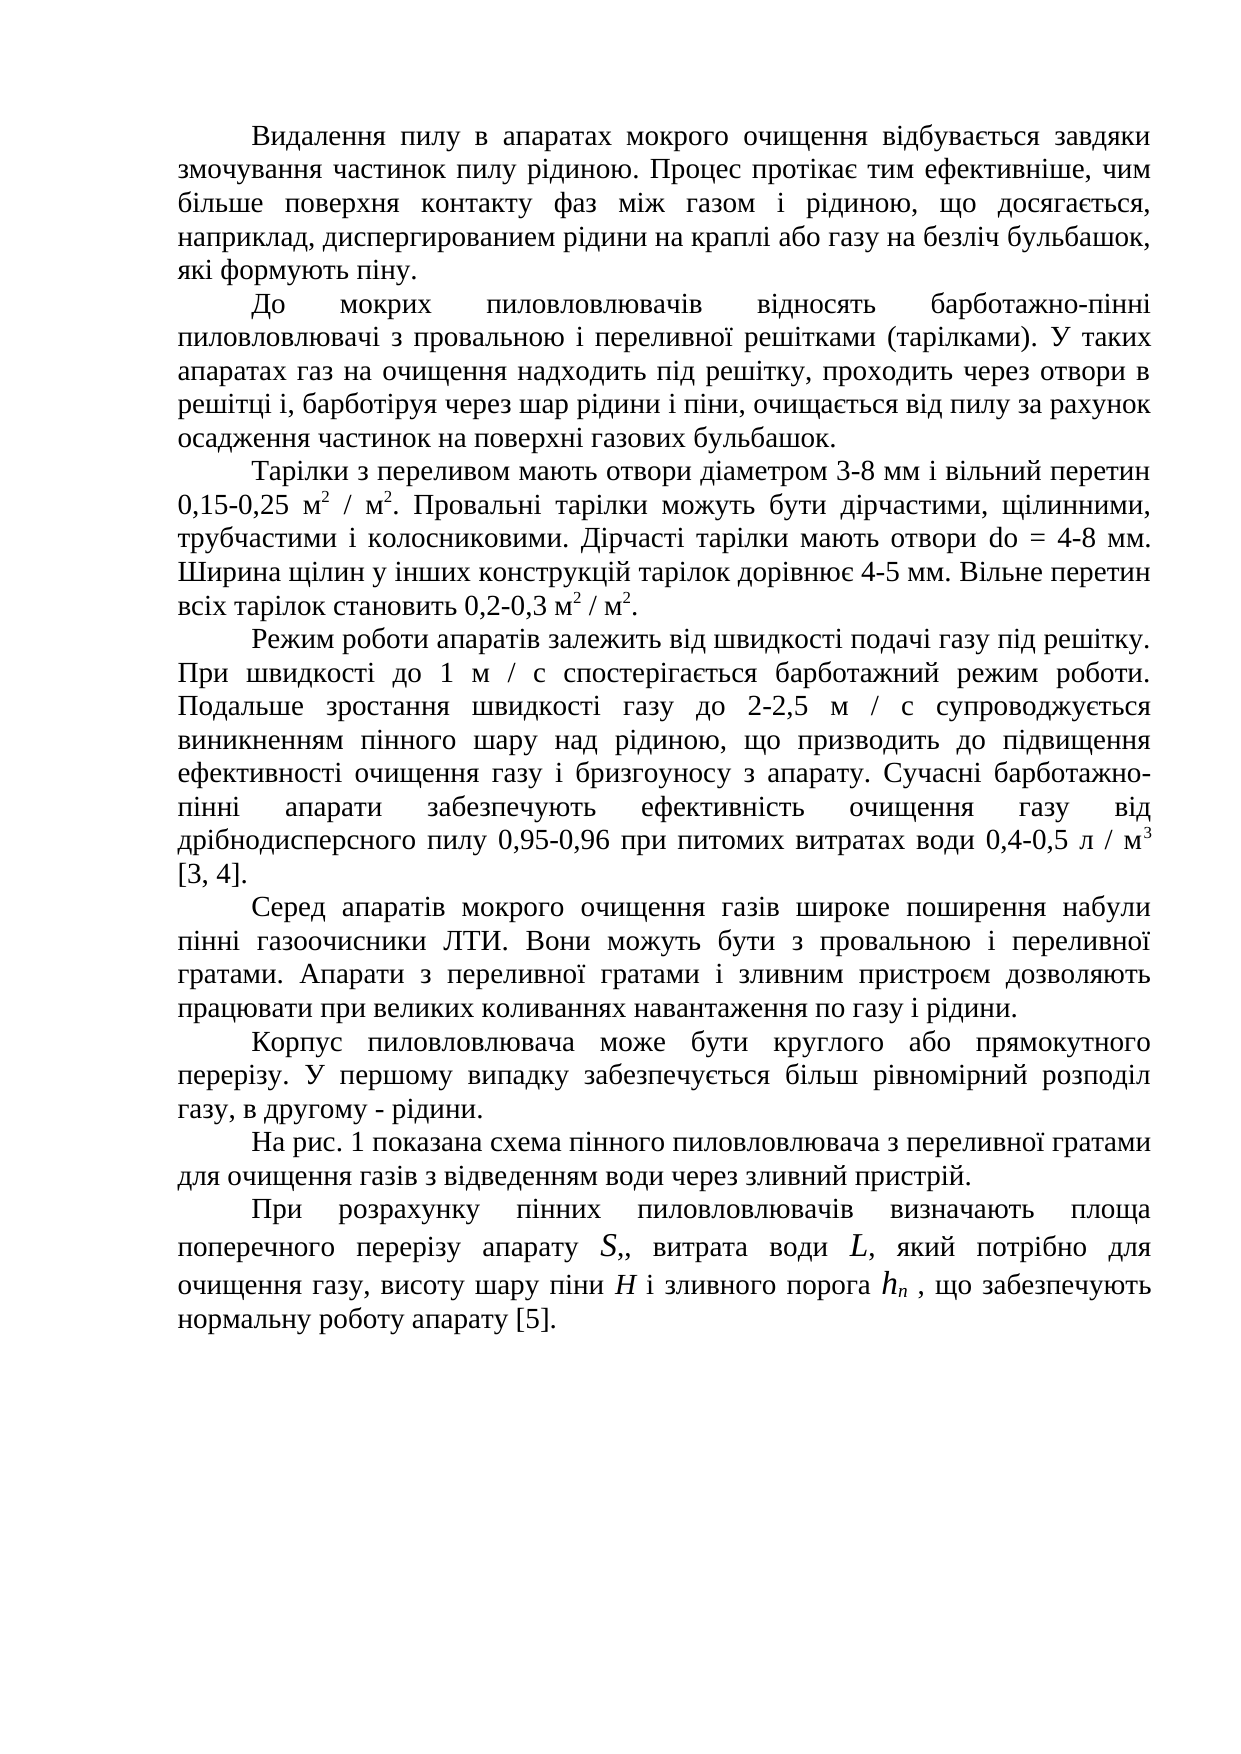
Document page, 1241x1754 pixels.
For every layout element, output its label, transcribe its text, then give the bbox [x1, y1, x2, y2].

text На рис. 1 показана схема пінного пиловловлювача з переливної гратами для очищення газів з відведенням води через зливний пристрій. [177, 1124, 1152, 1191]
text Режим роботи апаратів залежить від швидкості подачі газу під решітку. При швидкості до 1 м / с спостерігається барботажний режим роботи. Подальше зростання швидкості газу до 2-2,5 м / с супроводжується виникненням пінного шару над рідиною, що призводить до підвищення ефективності очищення газу і бризгоуносу з апарату. Сучасні барботажно-пінні апарати забезпечують ефективність очищення газу від дрібнодисперсного пилу 0,95-0,96 при питомих витратах води 0,4-0,5 л / м3 [3, 4]. [177, 621, 1152, 889]
text Видалення пилу в апаратах мокрого очищення відбувається завдяки змочування частинок пилу рідиною. Процес протікає тим ефективніше, чим більше поверхня контакту фаз між газом і рідиною, що досягається, наприклад, диспергированием рідини на краплі або газу на безліч бульбашок, які формують піну. [177, 118, 1152, 286]
text Корпус пиловловлювача може бути круглого або прямокутного перерізу. У першому випадку забезпечується більш рівномірний розподіл газу, в другому - рідини. [177, 1024, 1152, 1124]
text До мокрих пиловловлювачів відносять барботажно-пінні пиловловлювачі з провальною і переливної решітками (тарілками). У таких апаратах газ на очищення надходить під решітку, проходить через отвори в решітці і, барботіруя через шар рідини і піни, очищається від пилу за рахунок осадження частинок на поверхні газових бульбашок. [177, 286, 1152, 453]
text Тарілки з переливом мають отвори діаметром 3-8 мм і вільний перетин 0,15-0,25 м2 / м2. Провальні тарілки можуть бути дірчастими, щілинними, трубчастими і колосниковими. Дірчасті тарілки мають отвори dо = 4-8 мм. Ширина щілин у інших конструкцій тарілок дорівнює 4-5 мм. Вільне перетин всіх тарілок становить 0,2-0,3 м2 / м2. [177, 453, 1152, 621]
text Серед апаратів мокрого очищення газів широке поширення набули пінні газоочисники ЛТИ. Вони можуть бути з провальною і переливної гратами. Апарати з переливної гратами і зливним пристроєм дозволяють працювати при великих коливаннях навантаження по газу і рідини. [177, 889, 1152, 1024]
text При розрахунку пінних пиловловлювачів визначають площа поперечного перерізу апарату S,, витрата води L, який потрібно для очищення газу, висоту шару піни Н і зливного порога hп , що забезпечують нормальну роботу апарату [5]. [177, 1191, 1152, 1335]
